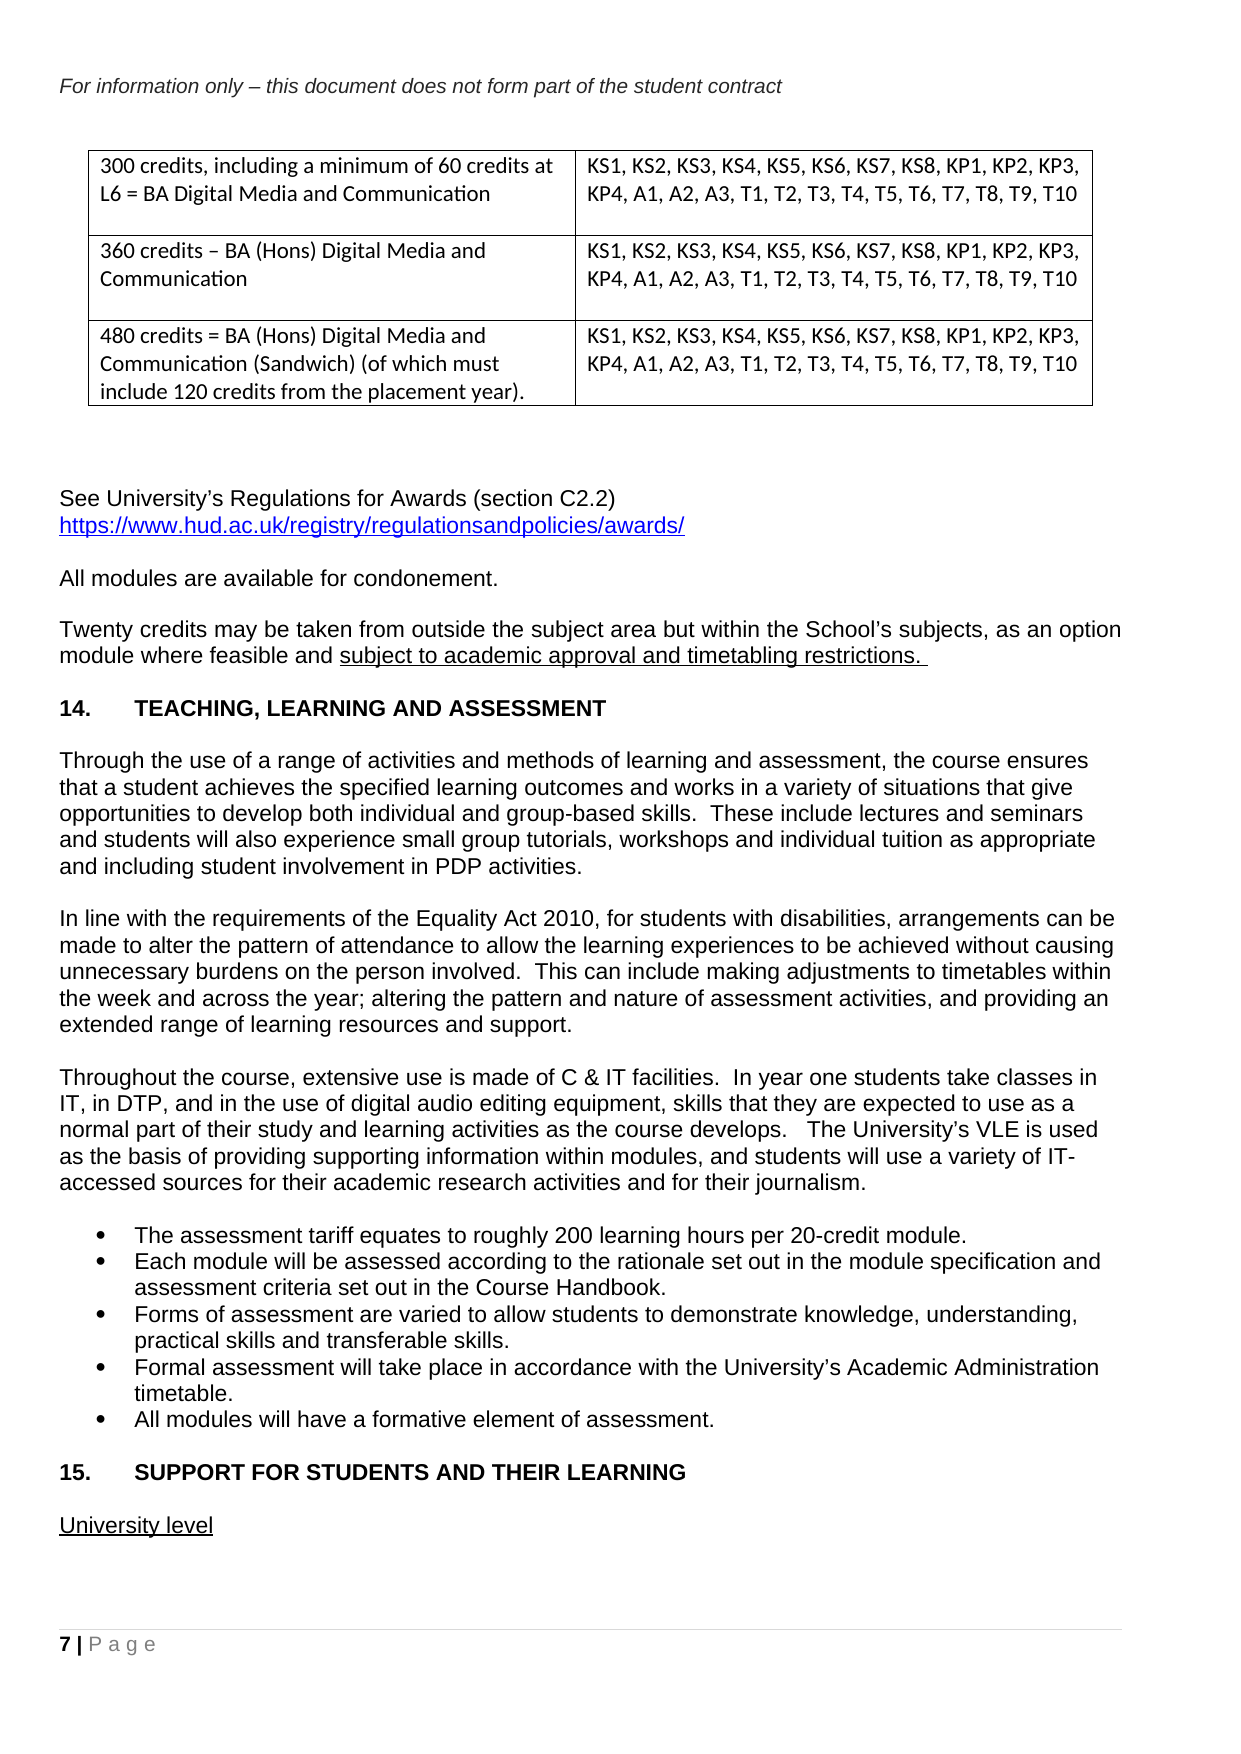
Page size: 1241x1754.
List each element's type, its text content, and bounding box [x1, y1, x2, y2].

table_cell 300 credits, including a minimum of 60 credits at L6 = BA Digital Media and Communication [89, 151, 575, 235]
table_cell 360 credits – BA (Hons) Digital Media and Communication [89, 236, 575, 320]
table_cell KS1, KS2, KS3, KS4, KS5, KS6, KS7, KS8, KP1, KP2, KP3, KP4, A1, A2, A3, T1, T2, T3, T4, T5, T6, T7, T8, T9, T10 [576, 321, 1092, 405]
list The assessment tariff equates to roughly 200 learning hours per 20-credit module. [97, 1222, 1122, 1248]
text Twenty credits may be taken from outside the subject area but within the School’s subjects, as an option module where feasible and subject to academic approval and timetabling restrictions. [59, 616, 1122, 668]
list TEACHING, LEARNING AND ASSESSMENT [59, 694, 1122, 721]
text All modules are available for condonement. [59, 564, 1122, 591]
text In line with the requirements of the Equality Act 2010, for students with disabilities, arrangements can be made to alter the pattern of attendance to allow the learning experiences to be achieved without causing unnecessary burdens on the person involved. This can include making adjustments to timetables within the week and across the year; altering the pattern and nature of assessment activities, and providing an extended range of learning resources and support. [59, 905, 1122, 1037]
list Each module will be assessed according to the rationale set out in the module specification and assessment criteria set out in the Course Handbook. [97, 1248, 1122, 1301]
text University level [59, 1512, 1122, 1538]
text Through the use of a range of activities and methods of learning and assessment, the course ensures that a student achieves the specified learning outcomes and works in a variety of situations that give opportunities to develop both individual and group-based skills. These include lectures and seminars and students will also experience small group tutorials, workshops and individual tuition as appropriate and including student involvement in PDP activities. [59, 747, 1122, 879]
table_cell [576, 151, 1092, 235]
list Forms of assessment are varied to allow students to demonstrate knowledge, understanding, practical skills and transferable skills. [97, 1301, 1122, 1353]
list All modules will have a formative element of assessment. [97, 1406, 1122, 1432]
text https://www.hud.ac.uk/registry/regulationsandpolicies/awards/ [59, 512, 1122, 538]
table_cell 480 credits = BA (Hons) Digital Media and Communication (Sandwich) (of which must include 120 credits from the placement year). [89, 321, 575, 405]
text See University’s Regulations for Awards (section C2.2) [59, 485, 1122, 512]
table_cell KS1, KS2, KS3, KS4, KS5, KS6, KS7, KS8, KP1, KP2, KP3, KP4, A1, A2, A3, T1, T2, T3, T4, T5, T6, T7, T8, T9, T10 [576, 236, 1092, 320]
list SUPPORT FOR STUDENTS AND THEIR LEARNING [59, 1459, 1122, 1485]
list Formal assessment will take place in accordance with the University’s Academic Administration timetable. [97, 1353, 1122, 1406]
text Throughout the course, extensive use is made of C & IT facilities. In year one students take classes in IT, in DTP, and in the use of digital audio editing equipment, skills that they are expected to use as a normal part of their study and learning activities as the course develops. The University’s VLE is used as the basis of providing supporting information within modules, and students will use a variety of IT-accessed sources for their academic research activities and for their journalism. [59, 1063, 1122, 1195]
